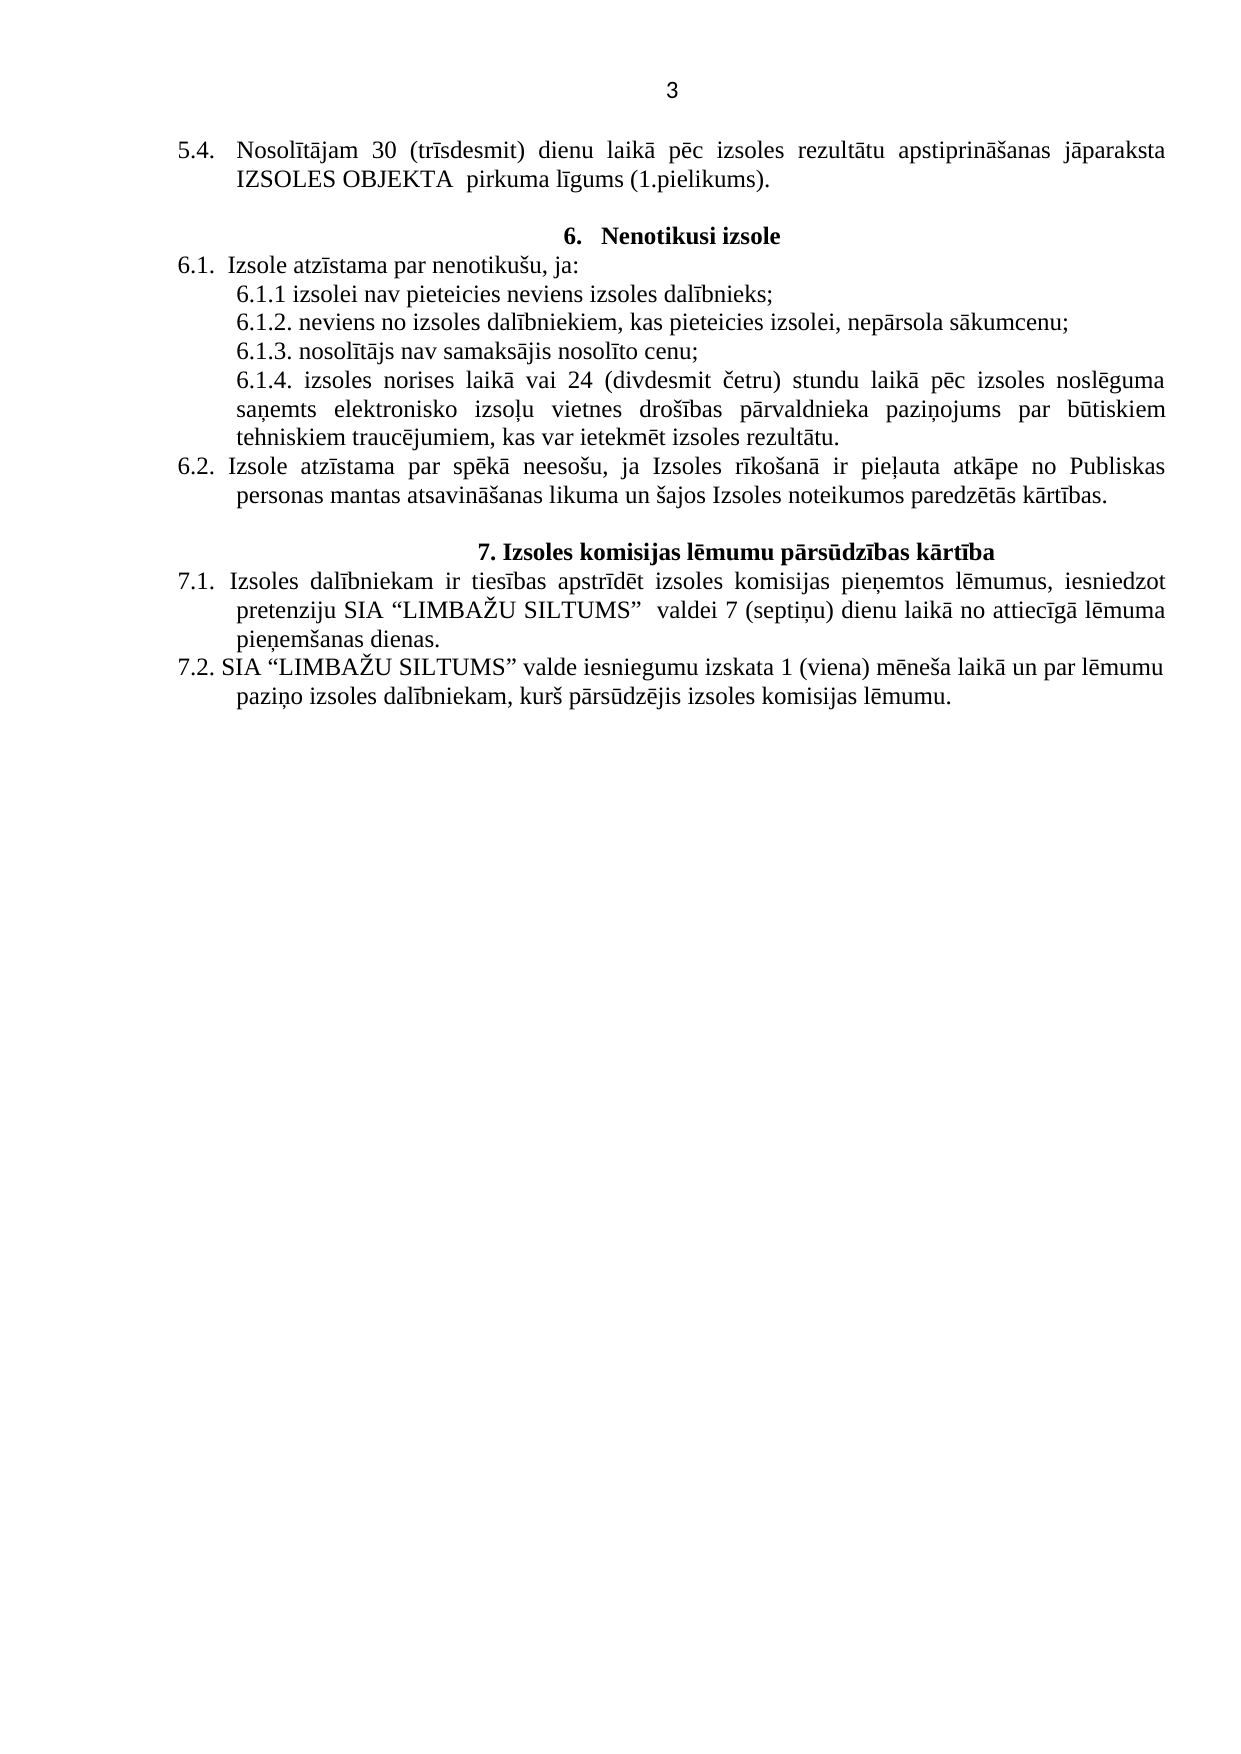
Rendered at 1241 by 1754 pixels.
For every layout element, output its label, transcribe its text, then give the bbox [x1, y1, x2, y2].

text 7.1. Izsoles dalībniekam ir tiesības apstrīdēt izsoles komisijas pieņemtos lēmumus, iesniedzot pretenziju SIA “LIMBAŽU SILTUMS” valdei 7 (septiņu) dienu laikā no attiecīgā lēmuma pieņemšanas dienas. [177, 566, 1167, 652]
text 6.2. Izsole atzīstama par spēkā neesošu, ja Izsoles rīkošanā ir pieļauta atkāpe no Publiskas personas mantas atsavināšanas likuma un šajos Izsoles noteikumos paredzētās kārtības. [177, 451, 1167, 509]
text 6.1.2. neviens no izsoles dalībniekiem, kas pieteicies izsolei, nepārsola sākumcenu; [236, 307, 1167, 336]
text 6.1.4. izsoles norises laikā vai 24 (divdesmit četru) stundu laikā pēc izsoles noslēguma saņemts elektronisko izsoļu vietnes drošības pārvaldnieka paziņojums par būtiskiem tehniskiem traucējumiem, kas var ietekmēt izsoles rezultātu. [177, 365, 1167, 451]
list Nosolītājam 30 (trīsdesmit) dienu laikā pēc izsoles rezultātu apstiprināšanas jāparaksta izsoleS objekta pirkuma līgums (1.pielikums). [177, 135, 1167, 192]
text 6.1. Izsole atzīstama par nenotikušu, ja: [177, 250, 1167, 279]
text 6.1.1 izsolei nav pieteicies neviens izsoles dalībnieks; [236, 279, 1167, 307]
list Nenotikusi izsole [177, 221, 1167, 250]
text 7.2. SIA “LIMBAŽU SILTUMS” valde iesniegumu izskata 1 (viena) mēneša laikā un par lēmumu paziņo izsoles dalībniekam, kurš pārsūdzējis izsoles komisijas lēmumu. [177, 652, 1167, 710]
text 6.1.3. nosolītājs nav samaksājis nosolīto cenu; [236, 336, 1167, 365]
text 7. Izsoles komisijas lēmumu pārsūdzības kārtība [461, 537, 1167, 566]
